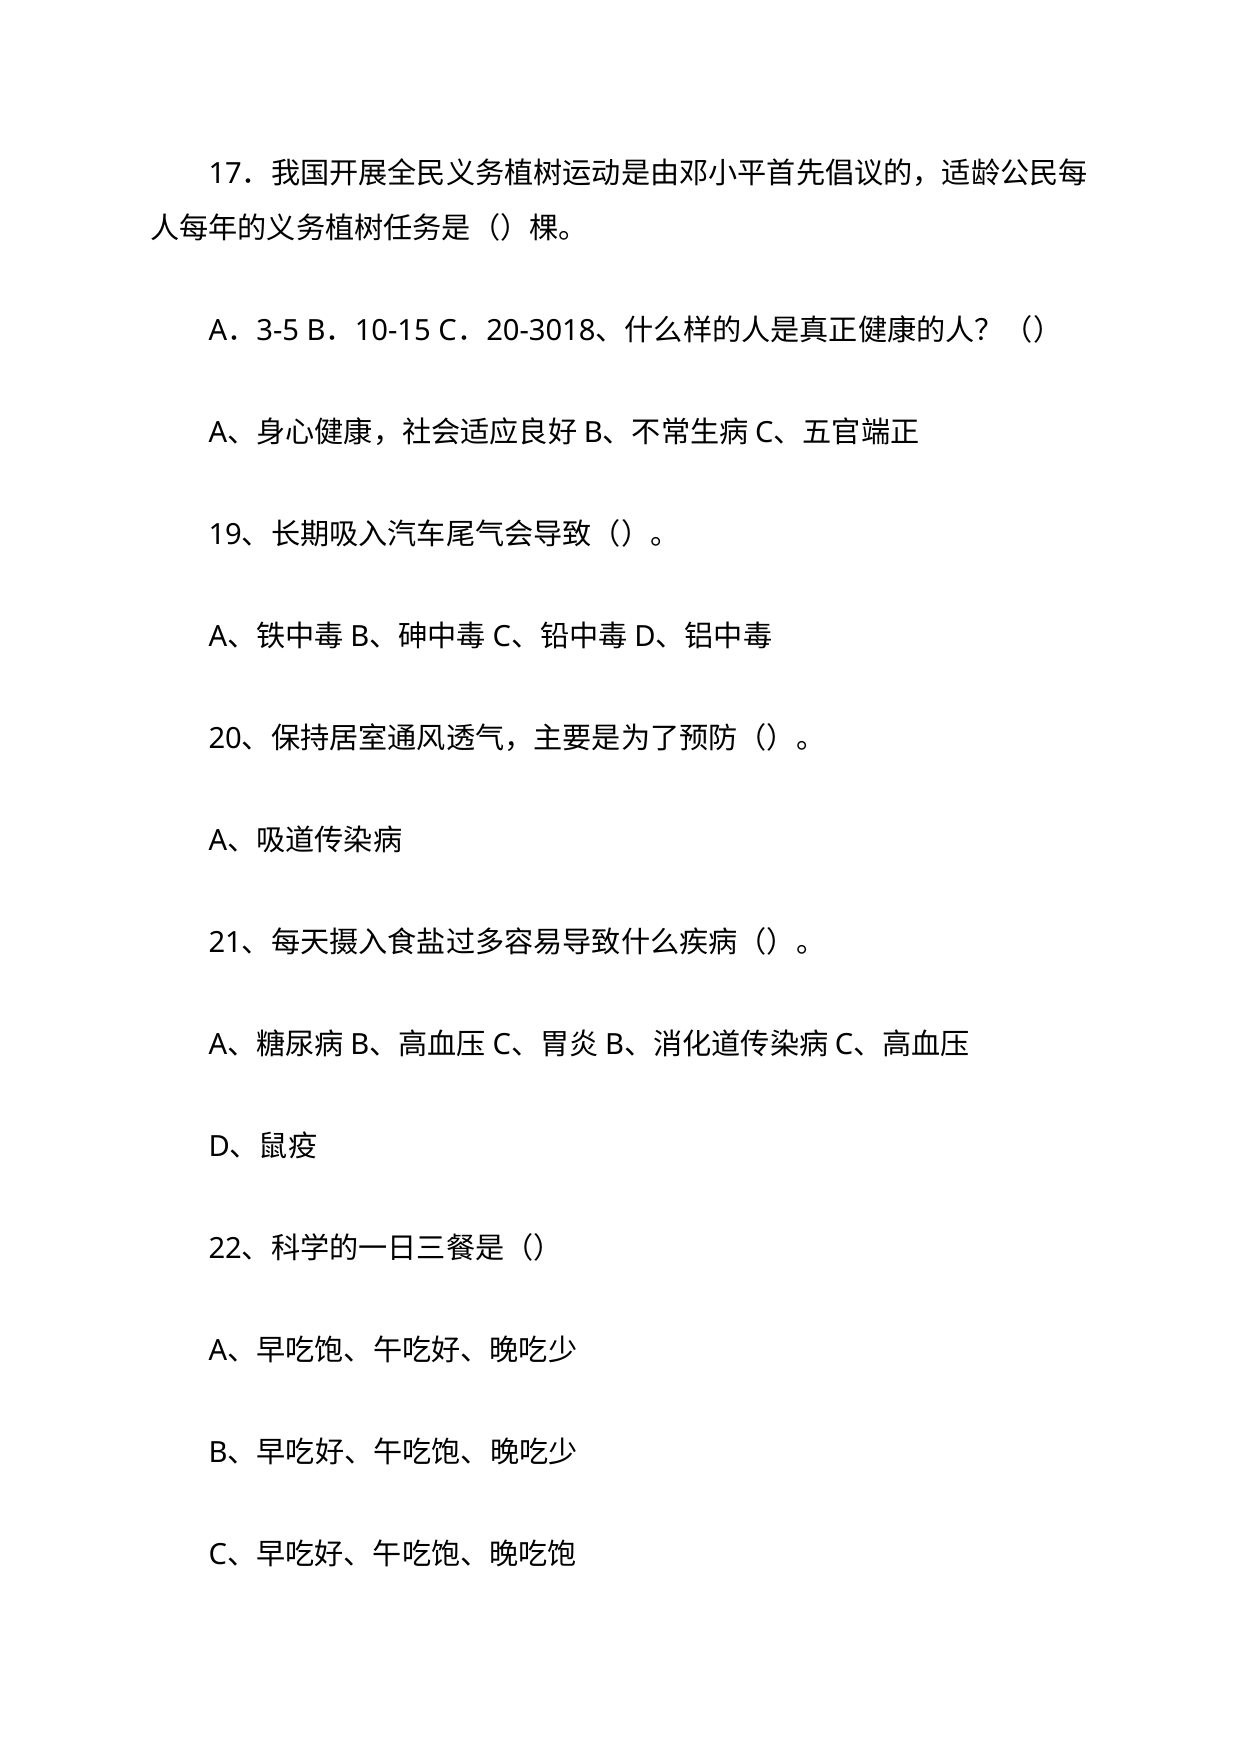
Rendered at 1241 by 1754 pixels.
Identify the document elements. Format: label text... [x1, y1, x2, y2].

text 19、长期吸入汽车尾气会导致（）。 [150, 511, 1090, 553]
text A、身心健康，社会适应良好 B、不常生病 C、五官端正 [150, 409, 1090, 451]
text 17．我国开展全民义务植树运动是由邓小平首先倡议的，适龄公民每人每年的义务植树任务是（）棵。 [150, 150, 1090, 247]
text D、鼠疫 [150, 1123, 1090, 1165]
text A、吸道传染病 [150, 817, 1090, 859]
text C、早吃好、午吃饱、晚吃饱 [150, 1531, 1090, 1573]
text A、铁中毒 B、砷中毒 C、铅中毒 D、铝中毒 [150, 613, 1090, 655]
text 22、科学的一日三餐是（） [150, 1224, 1090, 1267]
text A．3-5 B．10-15 C．20-3018、什么样的人是真正健康的人？（） [150, 307, 1090, 349]
text 21、每天摄入食盐过多容易导致什么疾病（）。 [150, 919, 1090, 961]
text A、早吃饱、午吃好、晚吃少 [150, 1327, 1090, 1369]
text A、糖尿病 B、高血压 C、胃炎 B、消化道传染病 C、高血压 [150, 1021, 1090, 1063]
text B、早吃好、午吃饱、晚吃少 [150, 1428, 1090, 1471]
text 20、保持居室通风透气，主要是为了预防（）。 [150, 715, 1090, 757]
